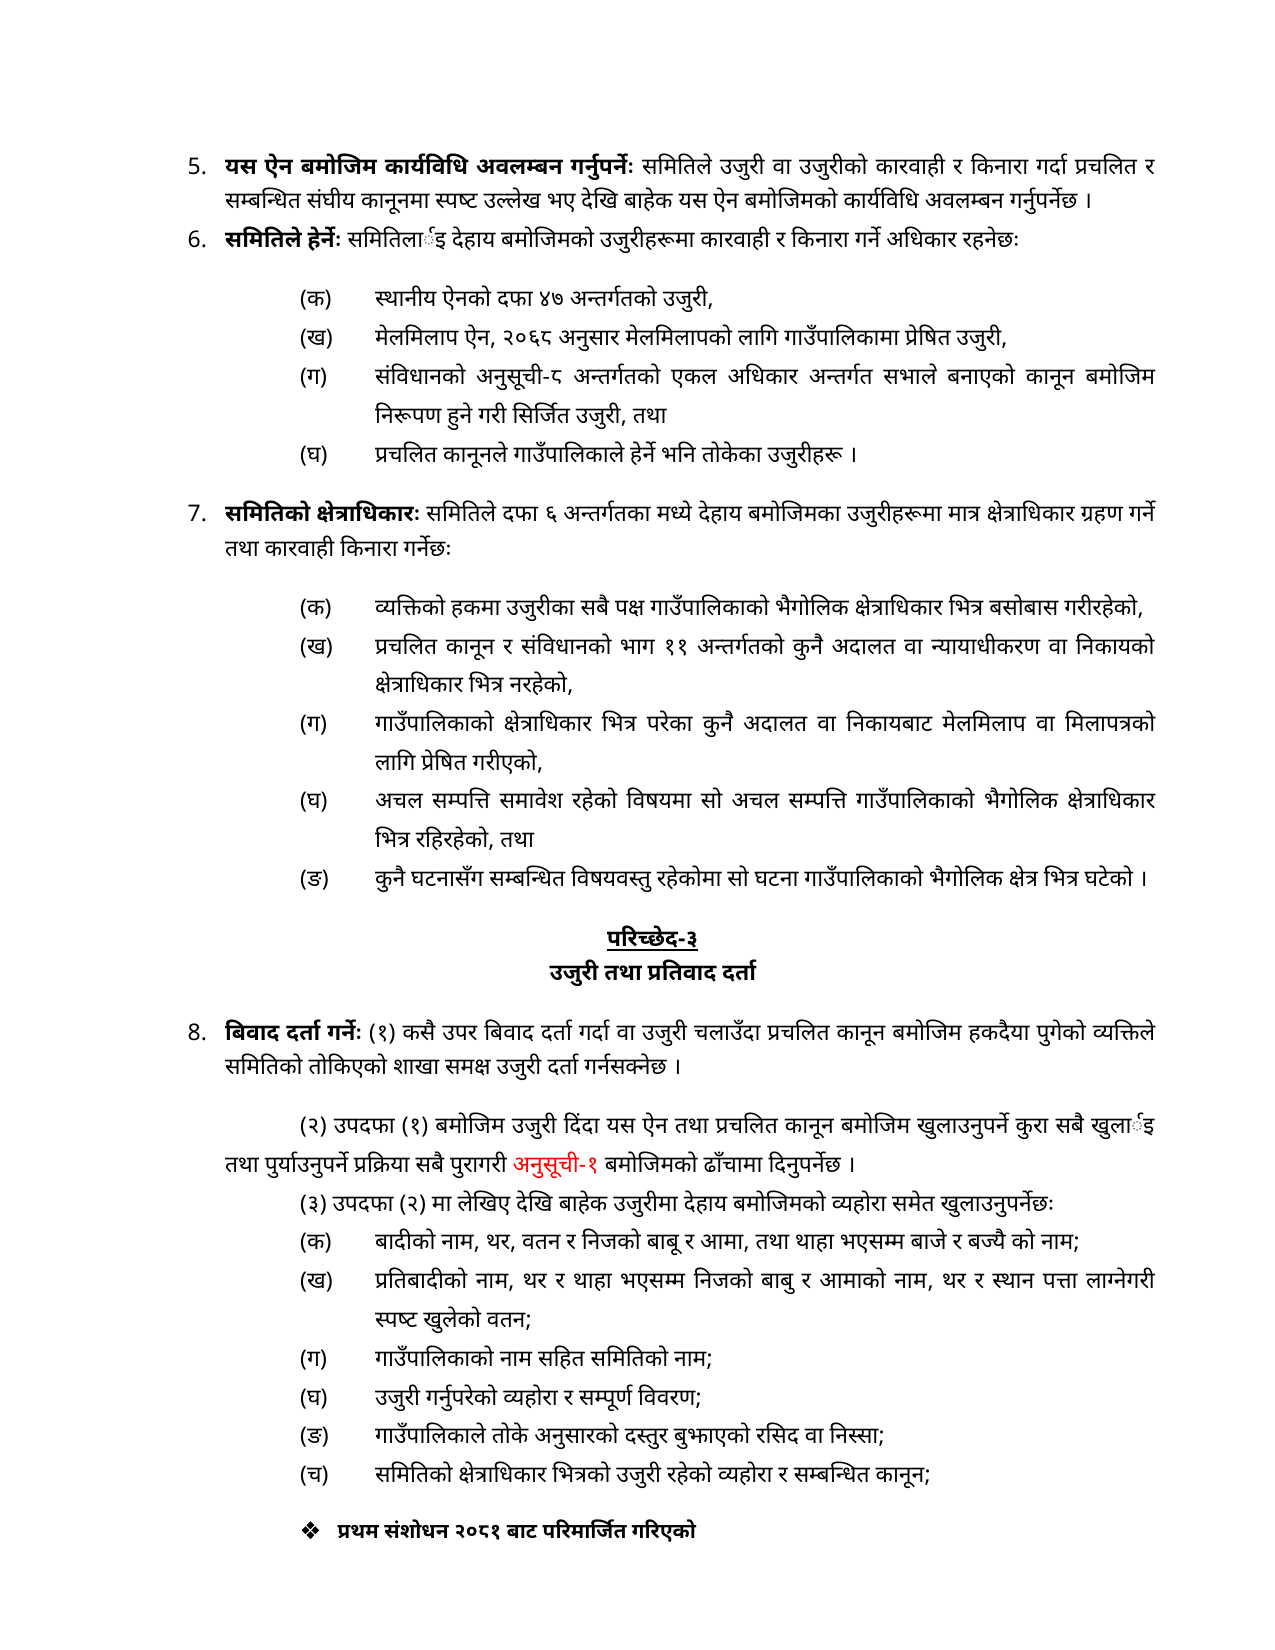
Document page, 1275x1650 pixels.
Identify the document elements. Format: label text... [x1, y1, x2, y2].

text (३) उपदफा (२) मा लेखिए देखि बाहेक उजुरीमा देहाय बमोजिमको व्यहोरा समेत खुलाउनुपर्नेछः [150, 1186, 1155, 1220]
text (ग) गाउँपालिकाको नाम सहित समितिको नाम; [300, 1342, 1155, 1375]
text परिच्छेद-३ [150, 921, 1155, 955]
text (क) व्यक्तिको हकमा उजुरीका सबै पक्ष गाउँपालिकाको भैगोलिक क्षेत्राधिकार भित्र बसोबास गरीरहेको, [300, 591, 1155, 624]
text (२) उपदफा (१) बमोजिम उजुरी दिंदा यस ऐन तथा प्रचलित कानून बमोजिम खुलाउनुपर्ने कुरा सबै खुलार्इ तथा पुर्याउनुपर्ने प्रक्रिया सबै पुरागरी अनुसूची-१ बमोजिमको ढाँचामा दिनुपर्नेछ । [150, 1109, 1155, 1181]
text (च) समितिको क्षेत्राधिकार भित्रको उजुरी रहेको व्यहोरा र सम्बन्धित कानून; [300, 1458, 1155, 1492]
text (क) स्थानीय ऐनको दफा ४७ अन्तर्गतको उजुरी, [300, 282, 1155, 316]
text (घ) अचल सम्पत्ति समावेश रहेको विषयमा सो अचल सम्पत्ति गाउँपालिकाको भैगोलिक क्षेत्राधिकार भित्र रहिरहेको, तथा [300, 784, 1155, 857]
list समितिको क्षेत्राधिकारः समितिले दफा ६ अन्तर्गतका मध्ये देहाय बमोजिमका उजुरीहरूमा मात्र क्षेत्राधिकार ग्रहण गर्ने तथा कारवाही किनारा गर्नेछः [187, 497, 1155, 565]
list समितिले हेर्नेः समितिलार्इ देहाय बमोजिमको उजुरीहरूमा कारवाही र किनारा गर्ने अधिकार रहनेछः [187, 223, 1155, 257]
text (घ) प्रचलित कानूनले गाउँपालिकाले हेर्ने भनि तोकेका उजुरीहरू । [300, 437, 1155, 471]
text (ग) संविधानको अनुसूची-८ अन्तर्गतको एकल अधिकार अन्तर्गत सभाले बनाएको कानून बमोजिम निरूपण हुने गरी सिर्जित उजुरी, तथा [300, 360, 1155, 432]
text (क) बादीको नाम, थर, वतन र निजको बाबू र आमा, तथा थाहा भएसम्म बाजे र बज्यै को नाम; [300, 1225, 1155, 1259]
text (ङ) कुनै घटनासँग सम्बन्धित विषयवस्तु रहेकोमा सो घटना गाउँपालिकाको भैगोलिक क्षेत्र भित्र घटेको । [300, 862, 1155, 896]
text (ग) गाउँपालिकाको क्षेत्राधिकार भित्र परेका कुनै अदालत वा निकायबाट मेलमिलाप वा मिलापत्रको लागि प्रेषित गरीएको, [300, 707, 1155, 779]
text (ख) मेलमिलाप ऐन, २०६८ अनुसार मेलमिलापको लागि गाउँपालिकामा प्रेषित उजुरी, [300, 321, 1155, 355]
text (ख) प्रतिबादीको नाम, थर र थाहा भएसम्म निजको बाबु र आमाको नाम, थर र स्थान पत्ता लाग्नेगरी स्पष्ट खुलेको वतन; [300, 1264, 1155, 1337]
text (घ) उजुरी गर्नुपरेको व्यहोरा र सम्पूर्ण विवरण; [300, 1380, 1155, 1414]
list यस ऐन बमोजिम कार्यविधि अवलम्बन गर्नुपर्नेः समितिले उजुरी वा उजुरीको कारवाही र किनारा गर्दा प्रचलित र सम्बन्धित संघीय कानूनमा स्पष्ट उल्लेख भए देखि बाहेक यस ऐन बमोजिमको कार्यविधि अवलम्बन गर्नुपर्नेछ । [187, 150, 1155, 218]
text उजुरी तथा प्रतिवाद दर्ता [150, 960, 1155, 990]
list बिवाद दर्ता गर्नेः (१) कसै उपर बिवाद दर्ता गर्दा वा उजुरी चलाउँदा प्रचलित कानून बमोजिम हकदैया पुगेको व्यक्तिले समितिको तोकिएको शाखा समक्ष उजुरी दर्ता गर्नसक्नेछ । [187, 1016, 1155, 1084]
text (ङ) गाउँपालिकाले तोके अनुसारको दस्तुर बुझाएको रसिद वा निस्सा; [300, 1419, 1155, 1453]
text (ख) प्रचलित कानून र संविधानको भाग ११ अन्तर्गतको कुनै अदालत वा न्यायाधीकरण वा निकायको क्षेत्राधिकार भित्र नरहेको, [300, 629, 1155, 702]
